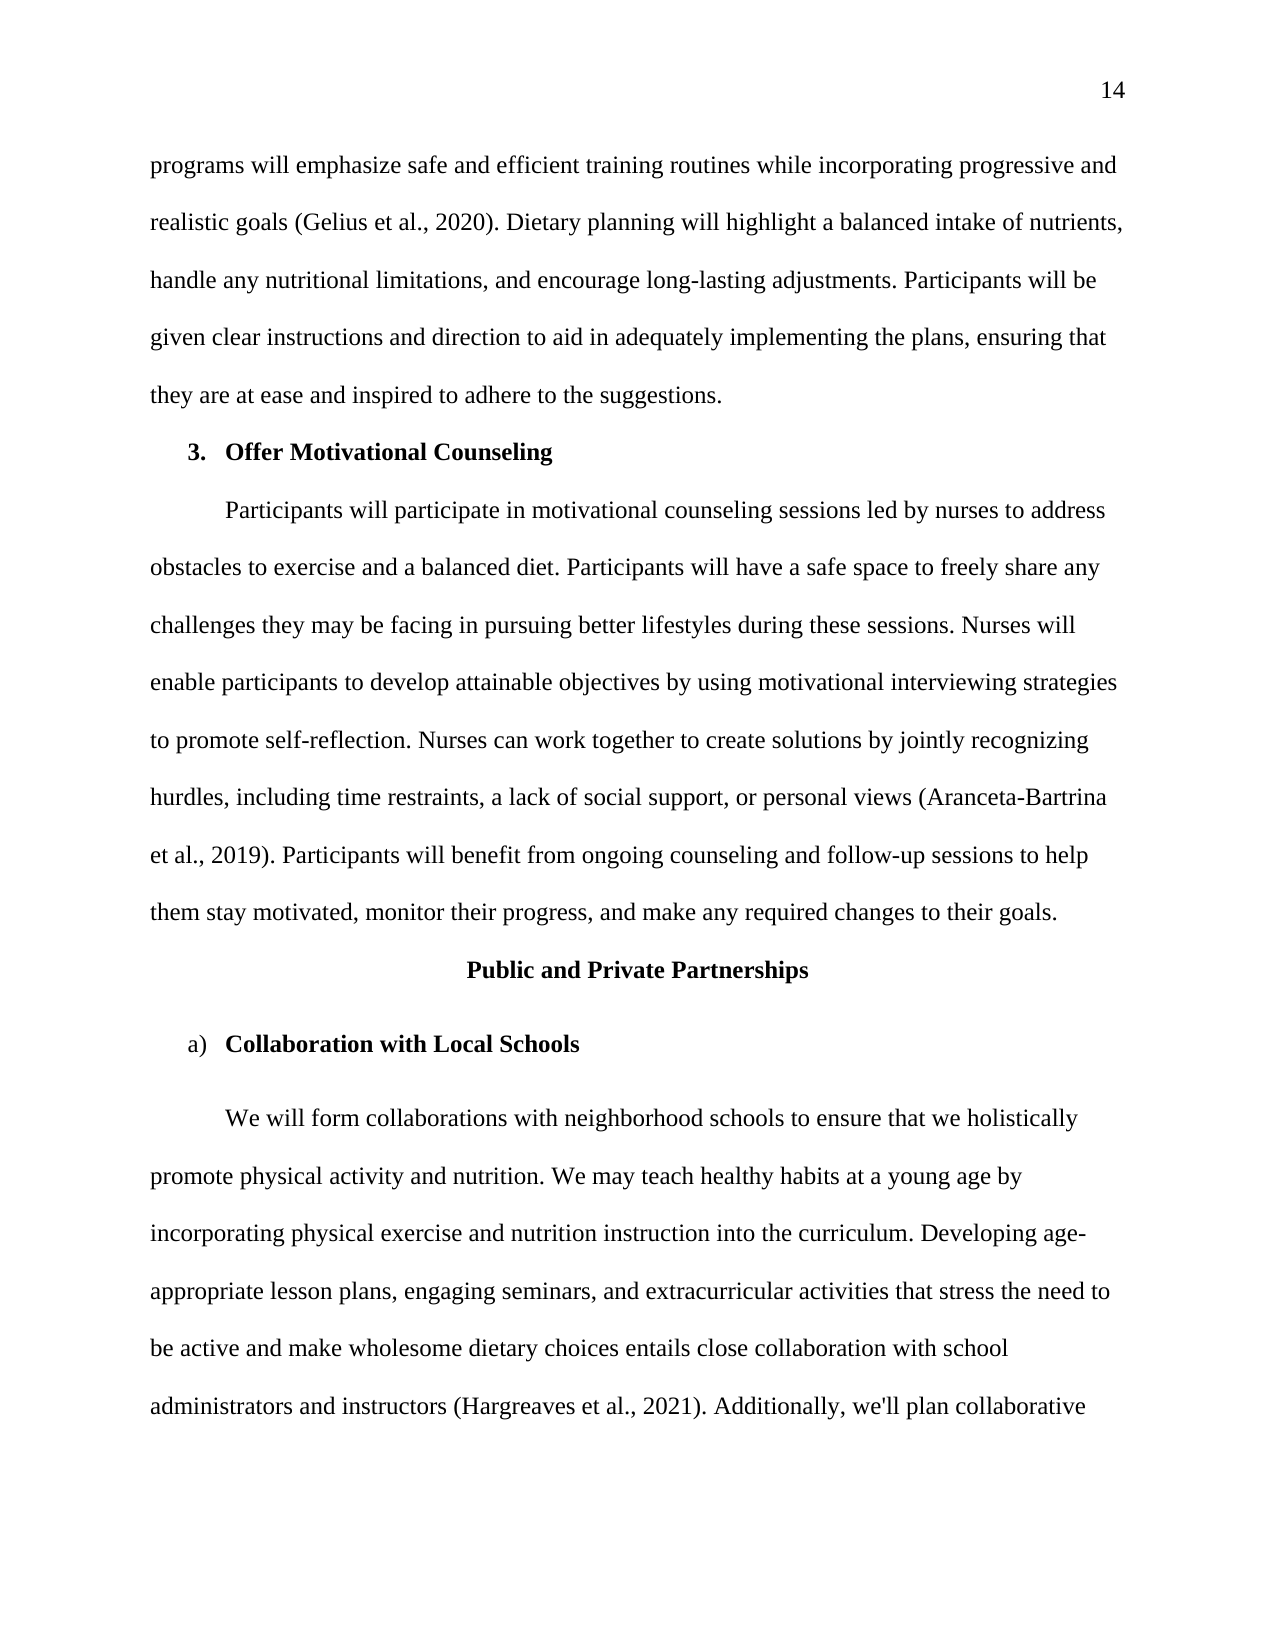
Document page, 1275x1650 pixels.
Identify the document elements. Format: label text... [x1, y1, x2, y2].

list Offer Motivational Counseling [187, 437, 1125, 466]
text Participants will participate in motivational counseling sessions led by nurses to address obstacles to exercise and a balanced diet. Participants will have a safe space to freely share any challenges they may be facing in pursuing better lifestyles during these sessions. Nurses will enable participants to develop attainable objectives by using motivational interviewing strategies to promote self-reflection. Nurses can work together to create solutions by jointly recognizing hurdles, including time restraints, a lack of social support, or personal views (Aranceta-Bartrina et al., 2019). Participants will benefit from ongoing counseling and follow-up sessions to help them stay motivated, monitor their progress, and make any required changes to their goals. [150, 495, 1125, 926]
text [150, 150, 1125, 409]
text Public and Private Partnerships [150, 955, 1125, 984]
list Collaboration with Local Schools [187, 1029, 1125, 1058]
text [150, 1103, 1125, 1419]
